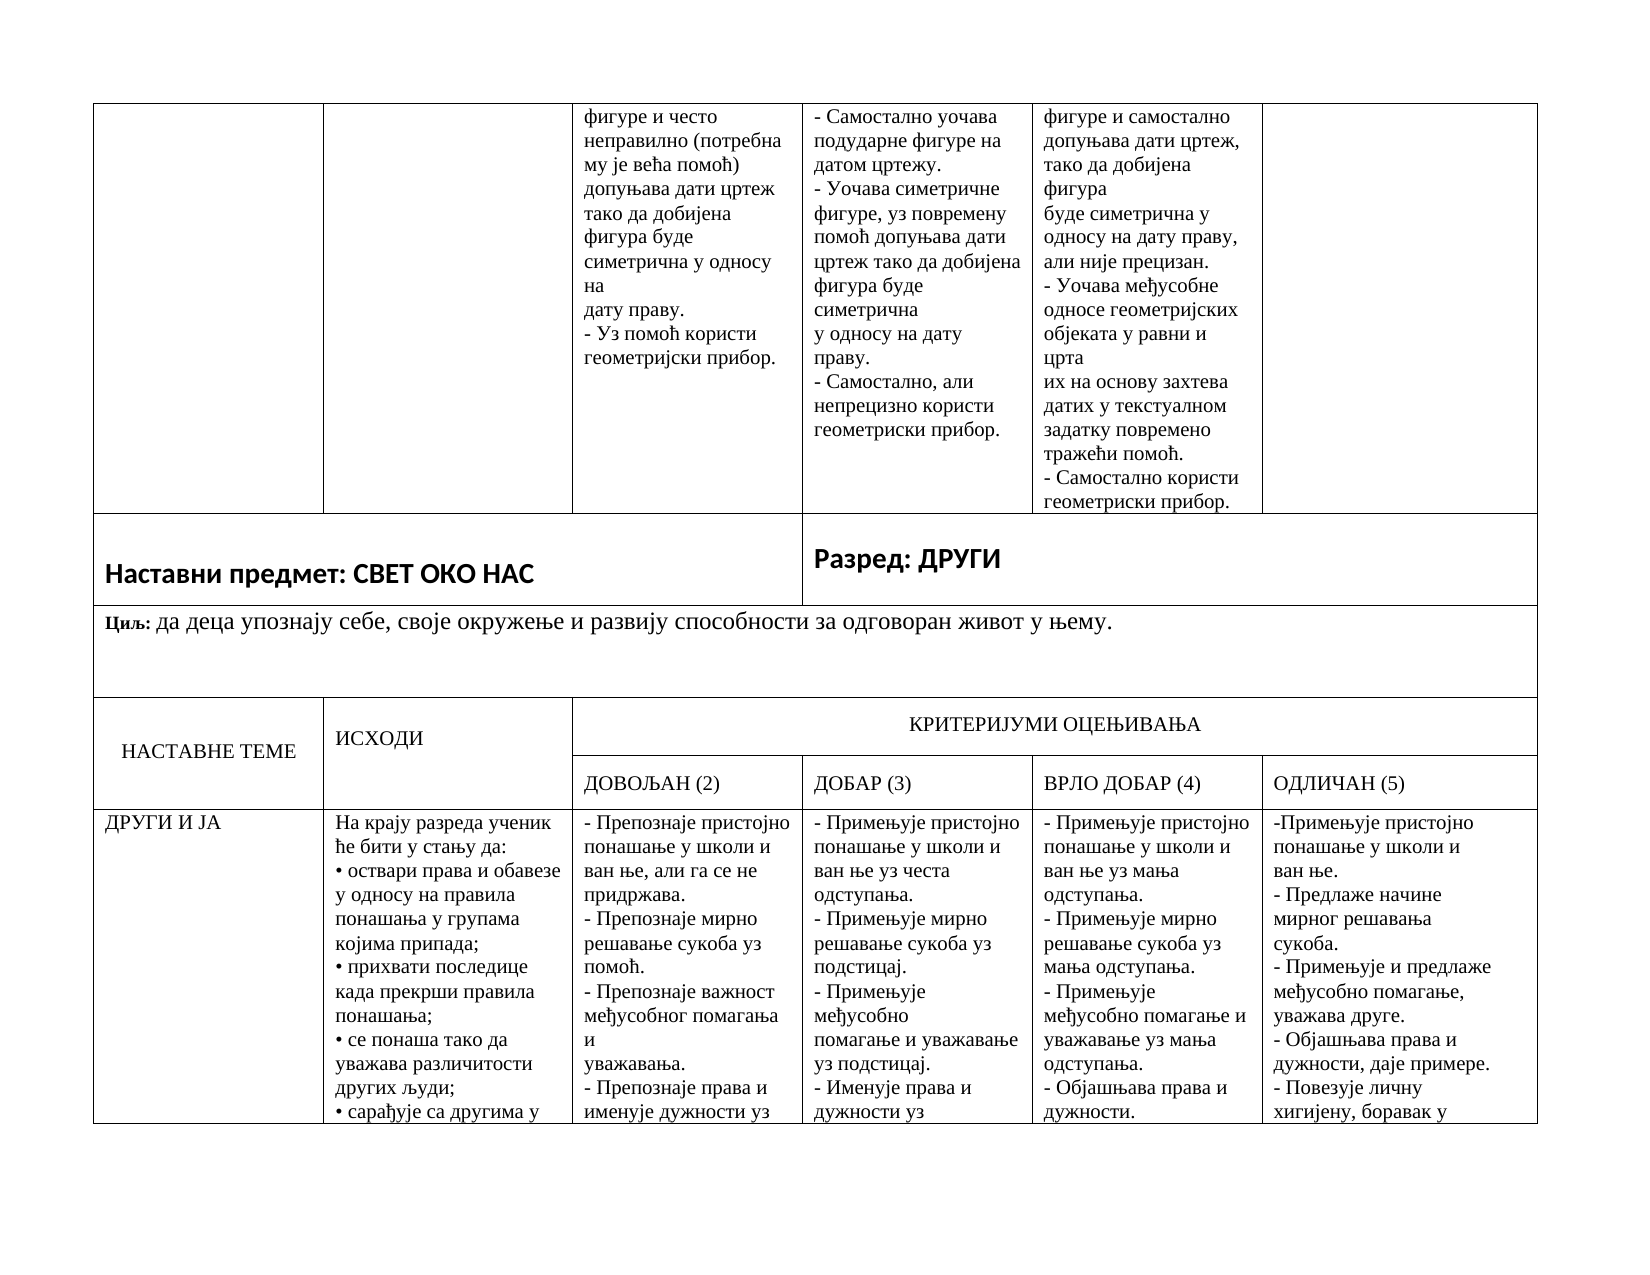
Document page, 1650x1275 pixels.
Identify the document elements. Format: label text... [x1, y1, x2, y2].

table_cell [1263, 104, 1537, 513]
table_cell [573, 104, 802, 513]
table_cell Разред: ДРУГИ [803, 514, 1537, 605]
table_cell ДРУГИ И ЈА [94, 810, 323, 1123]
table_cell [1033, 104, 1262, 513]
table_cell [803, 810, 1032, 1123]
table_cell Циљ: да деца упознају себе, своје окружење и развију способности за одговоран живот у њему. [94, 606, 1537, 697]
table_cell НАСТАВНЕ ТЕМЕ [94, 698, 323, 809]
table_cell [803, 104, 1032, 513]
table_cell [1033, 810, 1262, 1123]
table_cell ДОВОЉАН (2) [573, 756, 802, 809]
table_cell ОДЛИЧАН (5) [1263, 756, 1537, 809]
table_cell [1263, 810, 1537, 1123]
table_cell ДОБАР (3) [803, 756, 1032, 809]
table_cell Наставни предмет: СВЕТ ОКО НАС [94, 514, 802, 605]
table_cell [573, 810, 802, 1123]
table_cell ВРЛО ДОБАР (4) [1033, 756, 1262, 809]
table_cell КРИТЕРИЈУМИ ОЦЕЊИВАЊА [573, 698, 1537, 755]
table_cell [324, 810, 572, 1123]
table_cell ИСХОДИ [324, 698, 572, 809]
